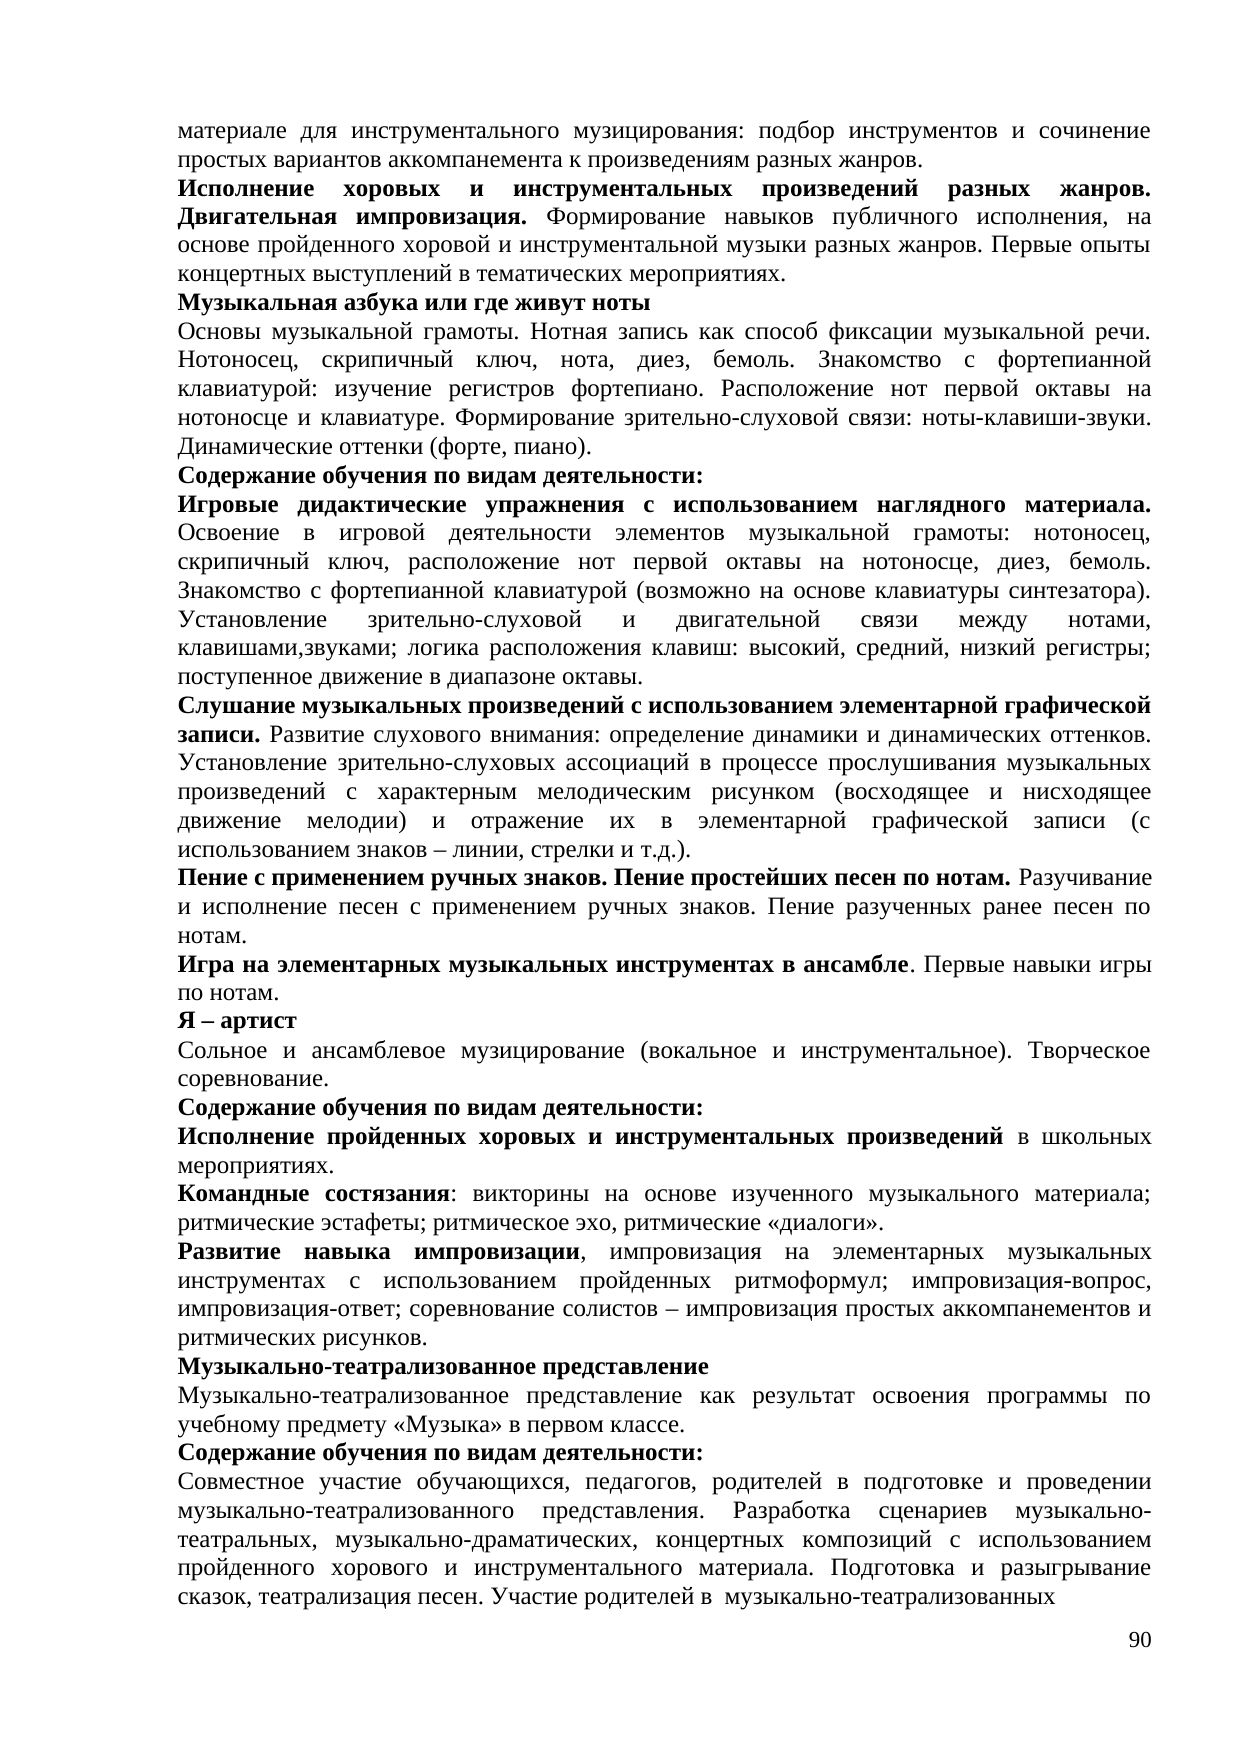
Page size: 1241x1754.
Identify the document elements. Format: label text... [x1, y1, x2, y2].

text Сольное и ансамблевое музицирование (вокальное и инструментальное). Творческое соревнование. [177, 1035, 1152, 1092]
text Игровые дидактические упражнения с использованием наглядного материала. Освоение в игровой деятельности элементов музыкальной грамоты: нотоносец, скрипичный ключ, расположение нот первой октавы на нотоносце, диез, бемоль. Знакомство с фортепианной клавиатурой (возможно на основе клавиатуры синтезатора). Установление зрительно-слуховой и двигательной связи между нотами, клавишами,звуками; логика расположения клавиш: высокий, средний, низкий регистры; поступенное движение в диапазоне октавы. [177, 489, 1152, 690]
subtitle Содержание обучения по видам деятельности: [177, 1438, 1221, 1466]
subtitle Содержание обучения по видам деятельности: [177, 1092, 1221, 1121]
subtitle Музыкально-театрализованное представление [177, 1351, 1221, 1380]
text Основы музыкальной грамоты. Нотная запись как способ фиксации музыкальной речи. Нотоносец, скрипичный ключ, нота, диез, бемоль. Знакомство с фортепианной клавиатурой: изучение регистров фортепиано. Расположение нот первой октавы на нотоносце и клавиатуре. Формирование зрительно-слуховой связи: ноты-клавиши-звуки. Динамические оттенки (форте, пиано). [177, 316, 1152, 459]
text Слушание музыкальных произведений с использованием элементарной графической записи. Развитие слухового внимания: определение динамики и динамических оттенков. Установление зрительно-слуховых ассоциаций в процессе прослушивания музыкальных произведений с характерным мелодическим рисунком (восходящее и нисходящее движение мелодии) и отражение их в элементарной графической записи (с использованием знаков – линии, стрелки и т.д.). [177, 690, 1152, 862]
text Исполнение пройденных хоровых и инструментальных произведений в школьных мероприятиях. [177, 1121, 1152, 1178]
subtitle Я – артист [177, 1006, 1221, 1035]
text Пение с применением ручных знаков. Пение простейших песен по нотам. Разучивание и исполнение песен с применением ручных знаков. Пение разученных ранее песен по нотам. [177, 862, 1152, 949]
text Музыкально-театрализованное представление как результат освоения программы по учебному предмету «Музыка» в первом классе. [177, 1380, 1152, 1437]
subtitle Музыкальная азбука или где живут ноты [177, 287, 1221, 316]
text Совместное участие обучающихся, педагогов, родителей в подготовке и проведении музыкально-театрализованного представления. Разработка сценариев музыкально- театральных, музыкально-драматических, концертных композиций с использованием пройденного хорового и инструментального материала. Подготовка и разыгрывание сказок, театрализация песен. Участие родителей в музыкально-театрализованных [177, 1466, 1152, 1610]
subtitle Содержание обучения по видам деятельности: [177, 460, 1221, 488]
text Командные состязания: викторины на основе изученного музыкального материала; ритмические эстафеты; ритмическое эхо, ритмические «диалоги». [177, 1178, 1152, 1236]
text материале для инструментального музицирования: подбор инструментов и сочинение простых вариантов аккомпанемента к произведениям разных жанров. [177, 115, 1152, 173]
text Развитие навыка импровизации, импровизация на элементарных музыкальных инструментах с использованием пройденных ритмоформул; импровизация-вопрос, импровизация-ответ; соревнование солистов – импровизация простых аккомпанементов и ритмических рисунков. [177, 1236, 1152, 1351]
text Игра на элементарных музыкальных инструментах в ансамбле. Первые навыки игры по нотам. [177, 949, 1152, 1006]
text Исполнение хоровых и инструментальных произведений разных жанров. Двигательная импровизация. Формирование навыков публичного исполнения, на основе пройденного хоровой и инструментальной музыки разных жанров. Первые опыты концертных выступлений в тематических мероприятиях. [177, 173, 1152, 286]
